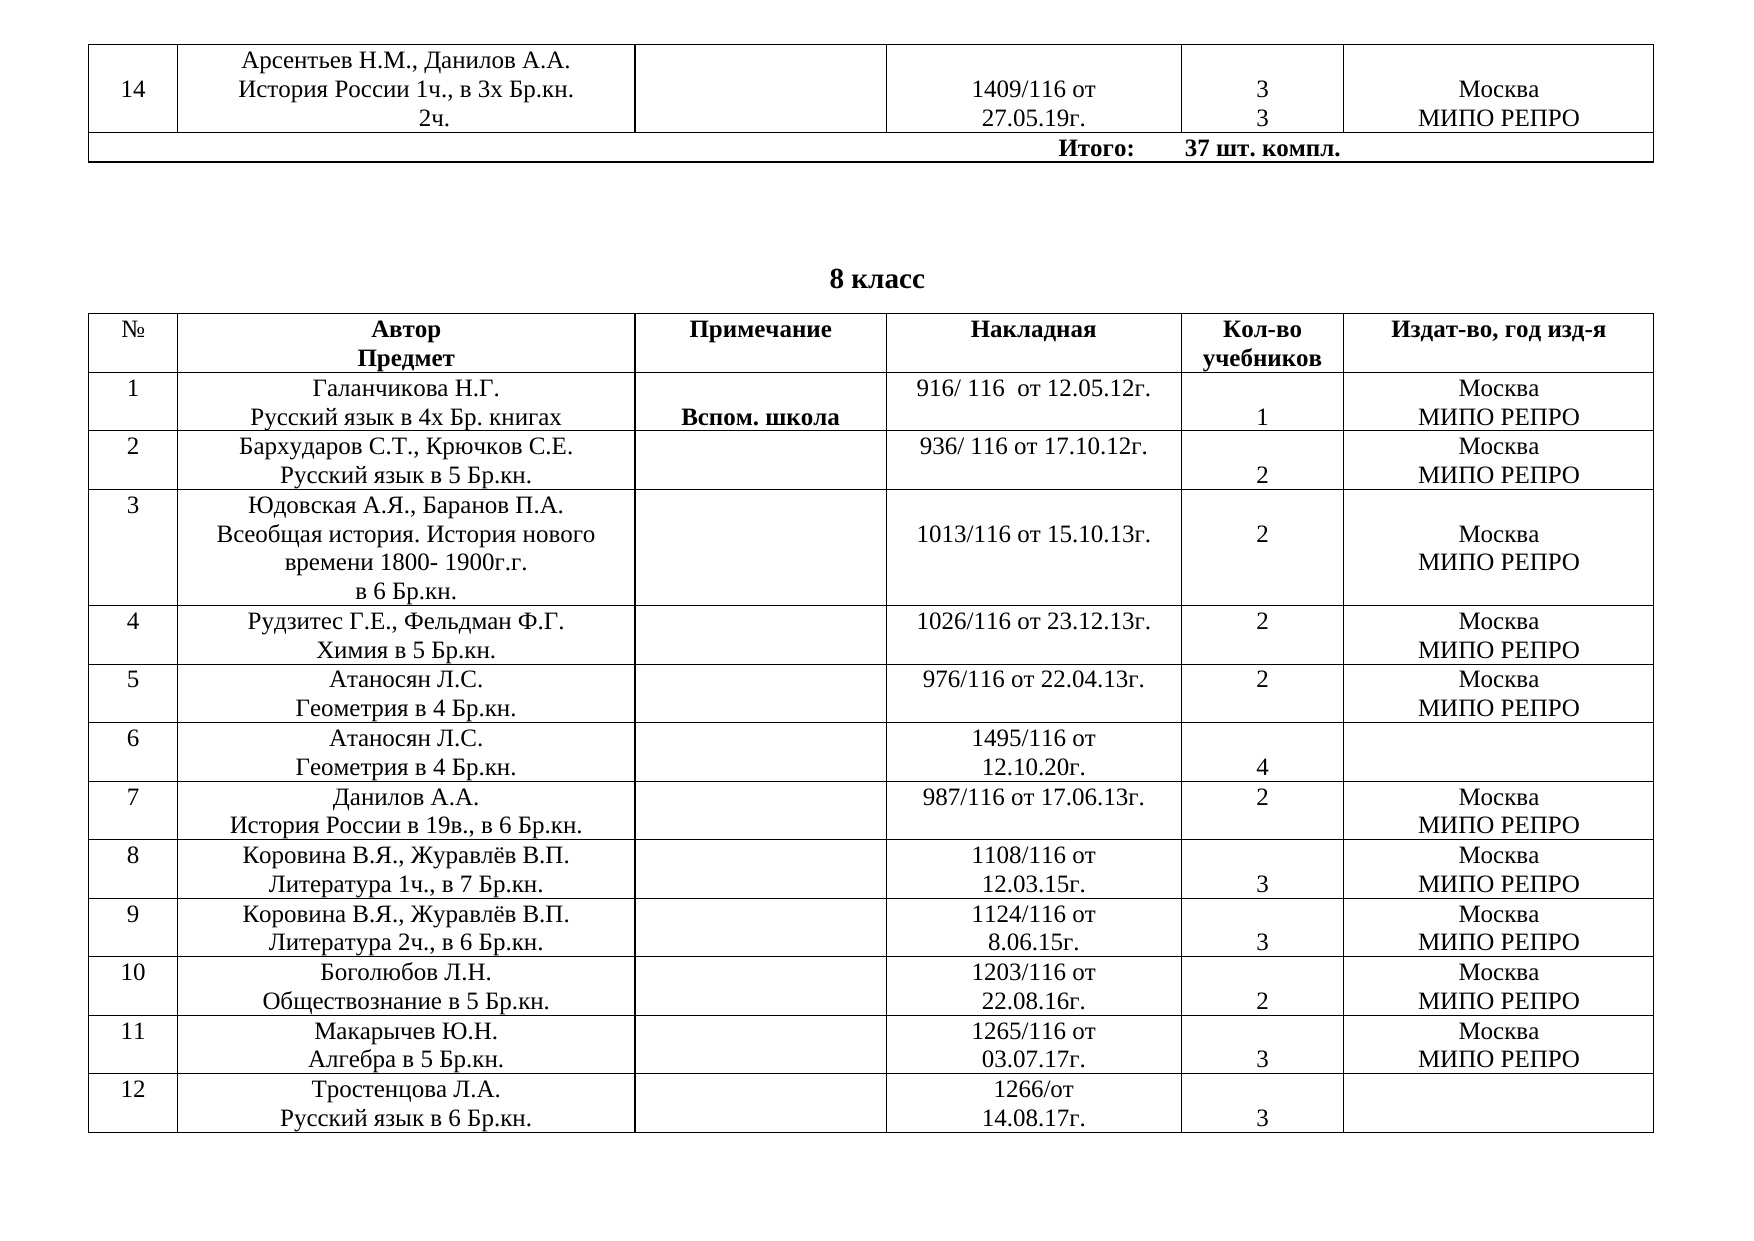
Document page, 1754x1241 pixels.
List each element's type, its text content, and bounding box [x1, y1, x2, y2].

table_cell 8 [89, 840, 177, 898]
table_header Кол-во учебников [1182, 314, 1343, 372]
table_cell 2 [1182, 782, 1343, 839]
table_cell Москва МИПО РЕПРО [1344, 782, 1653, 839]
table_cell Коровина В.Я., Журавлёв В.П. Литература 2ч., в 6 Бр.кн. [178, 899, 634, 956]
table_cell 1266/от 14.08.17г. [887, 1074, 1181, 1132]
table_cell 1108/116 от 12.03.15г. [887, 840, 1181, 898]
table_cell 9 [89, 899, 177, 956]
table_cell 3 [1182, 1016, 1343, 1073]
table_cell 7 [89, 782, 177, 839]
table_cell [636, 1074, 886, 1132]
table_cell [1344, 1074, 1653, 1132]
table_cell Коровина В.Я., Журавлёв В.П. Литература 1ч., в 7 Бр.кн. [178, 840, 634, 898]
table_cell Москва МИПО РЕПРО [1344, 431, 1653, 489]
table_cell Боголюбов Л.Н. Обществознание в 5 Бр.кн. [178, 957, 634, 1015]
table_cell [636, 490, 886, 605]
table_cell Москва МИПО РЕПРО [1344, 606, 1653, 663]
table_cell [636, 782, 886, 839]
table_cell [1344, 723, 1653, 781]
table_cell Галанчикова Н.Г. Русский язык в 4х Бр. книгах [178, 373, 634, 430]
table_cell 4 [1182, 723, 1343, 781]
table_cell [636, 431, 886, 489]
table_cell [636, 899, 886, 956]
table_cell Макарычев Ю.Н. Алгебра в 5 Бр.кн. [178, 1016, 634, 1073]
table_header Издат-во, год изд-я [1344, 314, 1653, 372]
table_cell Москва МИПО РЕПРО [1344, 490, 1653, 605]
table_cell 1 [1182, 373, 1343, 430]
table_cell Итого: 37 шт. компл. [89, 133, 1653, 161]
table_cell 2 [89, 431, 177, 489]
table_cell Юдовская А.Я., Баранов П.А. Всеобщая история. История нового времени 1800- 1900г.г. в 6 Бр.кн. [178, 490, 634, 605]
table_cell 14 [89, 45, 177, 132]
table_cell 2 [1182, 431, 1343, 489]
table_cell Тростенцова Л.А. Русский язык в 6 Бр.кн. [178, 1074, 634, 1132]
table_cell Рудзитес Г.Е., Фельдман Ф.Г. Химия в 5 Бр.кн. [178, 606, 634, 663]
table_cell [636, 606, 886, 663]
table_cell 936/ 116 от 17.10.12г. [887, 431, 1181, 489]
table_cell Москва МИПО РЕПРО [1344, 665, 1653, 722]
table_cell Москва МИПО РЕПРО [1344, 45, 1653, 132]
table_cell 1026/116 от 23.12.13г. [887, 606, 1181, 663]
table_cell [636, 723, 886, 781]
table_cell 11 [89, 1016, 177, 1073]
table_cell 1265/116 от 03.07.17г. [887, 1016, 1181, 1073]
table_cell 3 [1182, 1074, 1343, 1132]
table_cell 3 [1182, 840, 1343, 898]
table_cell 2 [1182, 606, 1343, 663]
table_cell 3 [89, 490, 177, 605]
table_cell [636, 957, 886, 1015]
table_cell 10 [89, 957, 177, 1015]
table_cell 1124/116 от 8.06.15г. [887, 899, 1181, 956]
table_cell 3 3 [1182, 45, 1343, 132]
table_cell 5 [89, 665, 177, 722]
table_cell 12 [89, 1074, 177, 1132]
table_cell 987/116 от 17.06.13г. [887, 782, 1181, 839]
table_cell 1013/116 от 15.10.13г. [887, 490, 1181, 605]
table_header Примечание [636, 314, 886, 372]
table_cell Москва МИПО РЕПРО [1344, 899, 1653, 956]
table_cell Москва МИПО РЕПРО [1344, 373, 1653, 430]
table_cell Бархударов С.Т., Крючков С.Е. Русский язык в 5 Бр.кн. [178, 431, 634, 489]
table_cell Вспом. школа [636, 373, 886, 430]
table_cell [636, 45, 886, 132]
table_cell [636, 665, 886, 722]
table_cell 2 [1182, 490, 1343, 605]
table_cell 1495/116 от 12.10.20г. [887, 723, 1181, 781]
table_cell 976/116 от 22.04.13г. [887, 665, 1181, 722]
table_cell 3 [1182, 899, 1343, 956]
table_cell Арсентьев Н.М., Данилов А.А. История России 1ч., в 3х Бр.кн. 2ч. [178, 45, 634, 132]
table_cell Москва МИПО РЕПРО [1344, 840, 1653, 898]
table_cell [636, 1016, 886, 1073]
table_cell 4 [89, 606, 177, 663]
table_header Накладная [887, 314, 1181, 372]
table_header № [89, 314, 177, 372]
table_header Автор Предмет [178, 314, 634, 372]
table_cell Атаносян Л.С. Геометрия в 4 Бр.кн. [178, 665, 634, 722]
table_cell Москва МИПО РЕПРО [1344, 957, 1653, 1015]
table_cell 2 [1182, 665, 1343, 722]
table_cell 916/ 116 от 12.05.12г. [887, 373, 1181, 430]
table_cell Данилов А.А. История России в 19в., в 6 Бр.кн. [178, 782, 634, 839]
table_cell Атаносян Л.С. Геометрия в 4 Бр.кн. [178, 723, 634, 781]
table_cell 1 [89, 373, 177, 430]
table_cell 1203/116 от 22.08.16г. [887, 957, 1181, 1015]
table_cell 1409/116 от 27.05.19г. [887, 45, 1181, 132]
table_cell [636, 840, 886, 898]
table_cell 2 [1182, 957, 1343, 1015]
text 8 класс [118, 261, 1636, 294]
table_cell 6 [89, 723, 177, 781]
table_cell Москва МИПО РЕПРО [1344, 1016, 1653, 1073]
